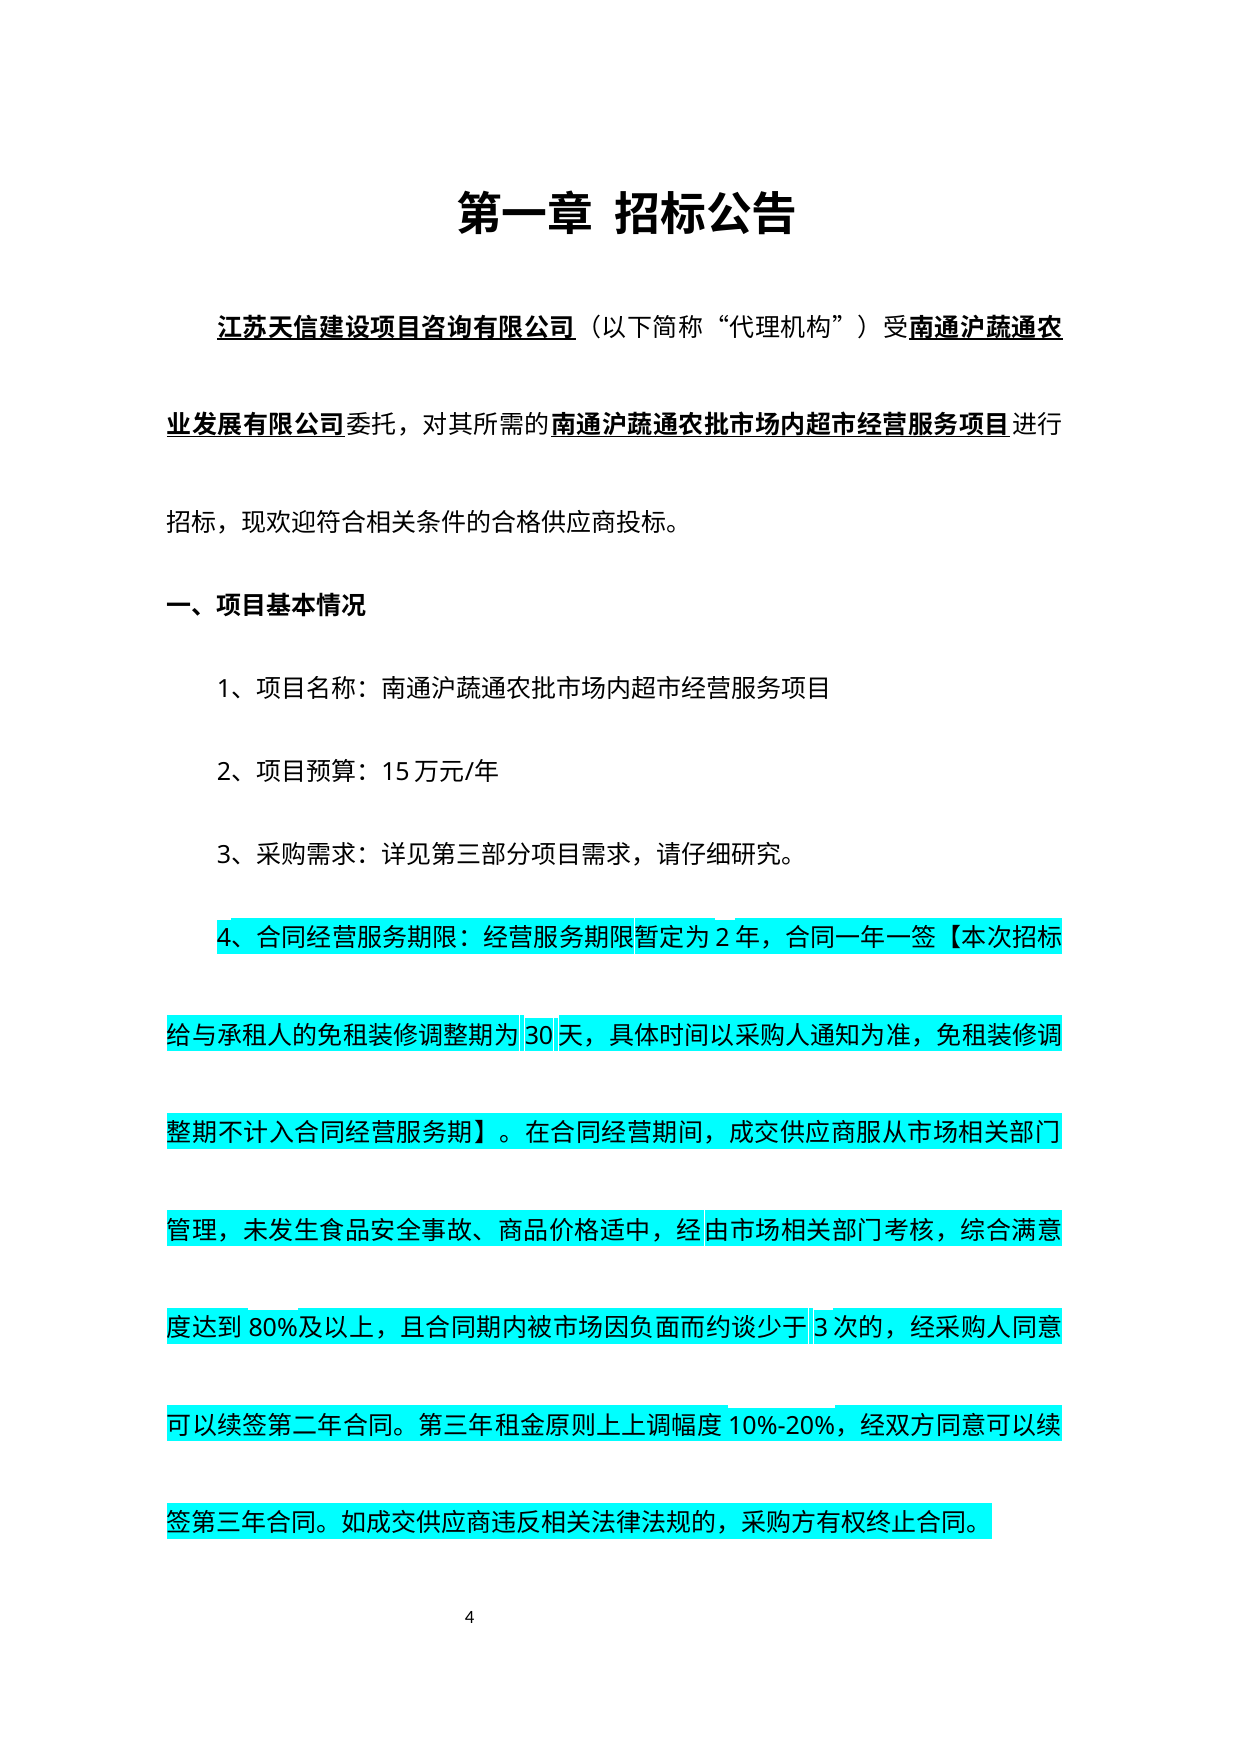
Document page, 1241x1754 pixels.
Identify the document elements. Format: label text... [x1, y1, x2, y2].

text 4、合同经营服务期限：经营服务期限暂定为2年，合同一年一签【本次招标给与承租人的免租装修调整期为30天，具体时间以采购人通知为准，免租装修调整期不计入合同经营服务期】。在合同经营期间，成交供应商服从市场相关部门管理，未发生食品安全事故、商品价格适中，经由市场相关部门考核，综合满意度达到80%及以上，且合同期内被市场因负面而约谈少于3次的，经采购人同意可以续签第二年合同。第三年租金原则上上调幅度10%-20%，经双方同意可以续签第三年合同。如成交供应商违反相关法律法规的，采购方有权终止合同。 [167, 903, 1062, 1113]
text 3、采购需求：详见第三部分项目需求，请仔细研究。 [167, 820, 1062, 885]
text 一、项目基本情况 [167, 571, 1062, 636]
text 4、合同经营服务期限：经营服务期限暂定为2年，合同一年一签【本次招标给与承租人的免租装修调整期为30天，具体时间以采购人通知为准，免租装修调整期不计入合同经营服务期】。在合同经营期间，成交供应商服从市场相关部门管理，未发生食品安全事故、商品价格适中，经由市场相关部门考核，综合满意度达到80%及以上，且合同期内被市场因负面而约谈少于3次的，经采购人同意可以续签第二年合同。第三年租金原则上上调幅度10%-20%，经双方同意可以续签第三年合同。如成交供应商违反相关法律法规的，采购方有权终止合同。 [167, 1441, 1062, 1553]
text 4、合同经营服务期限：经营服务期限暂定为2年，合同一年一签【本次招标给与承租人的免租装修调整期为30天，具体时间以采购人通知为准，免租装修调整期不计入合同经营服务期】。在合同经营期间，成交供应商服从市场相关部门管理，未发生食品安全事故、商品价格适中，经由市场相关部门考核，综合满意度达到80%及以上，且合同期内被市场因负面而约谈少于3次的，经采购人同意可以续签第二年合同。第三年租金原则上上调幅度10%-20%，经双方同意可以续签第三年合同。如成交供应商违反相关法律法规的，采购方有权终止合同。 [167, 1149, 1062, 1408]
text 江苏天信建设项目咨询有限公司（以下简称“代理机构”）受南通沪蔬通农业发展有限公司委托，对其所需的南通沪蔬通农批市场内超市经营服务项目进行招标，现欢迎符合相关条件的合格供应商投标。 [167, 293, 1062, 553]
text 第一章 招标公告 [167, 162, 1062, 259]
text 1、项目名称：南通沪蔬通农批市场内超市经营服务项目 [167, 654, 1062, 719]
text 2、项目预算：15万元/年 [167, 737, 1062, 802]
